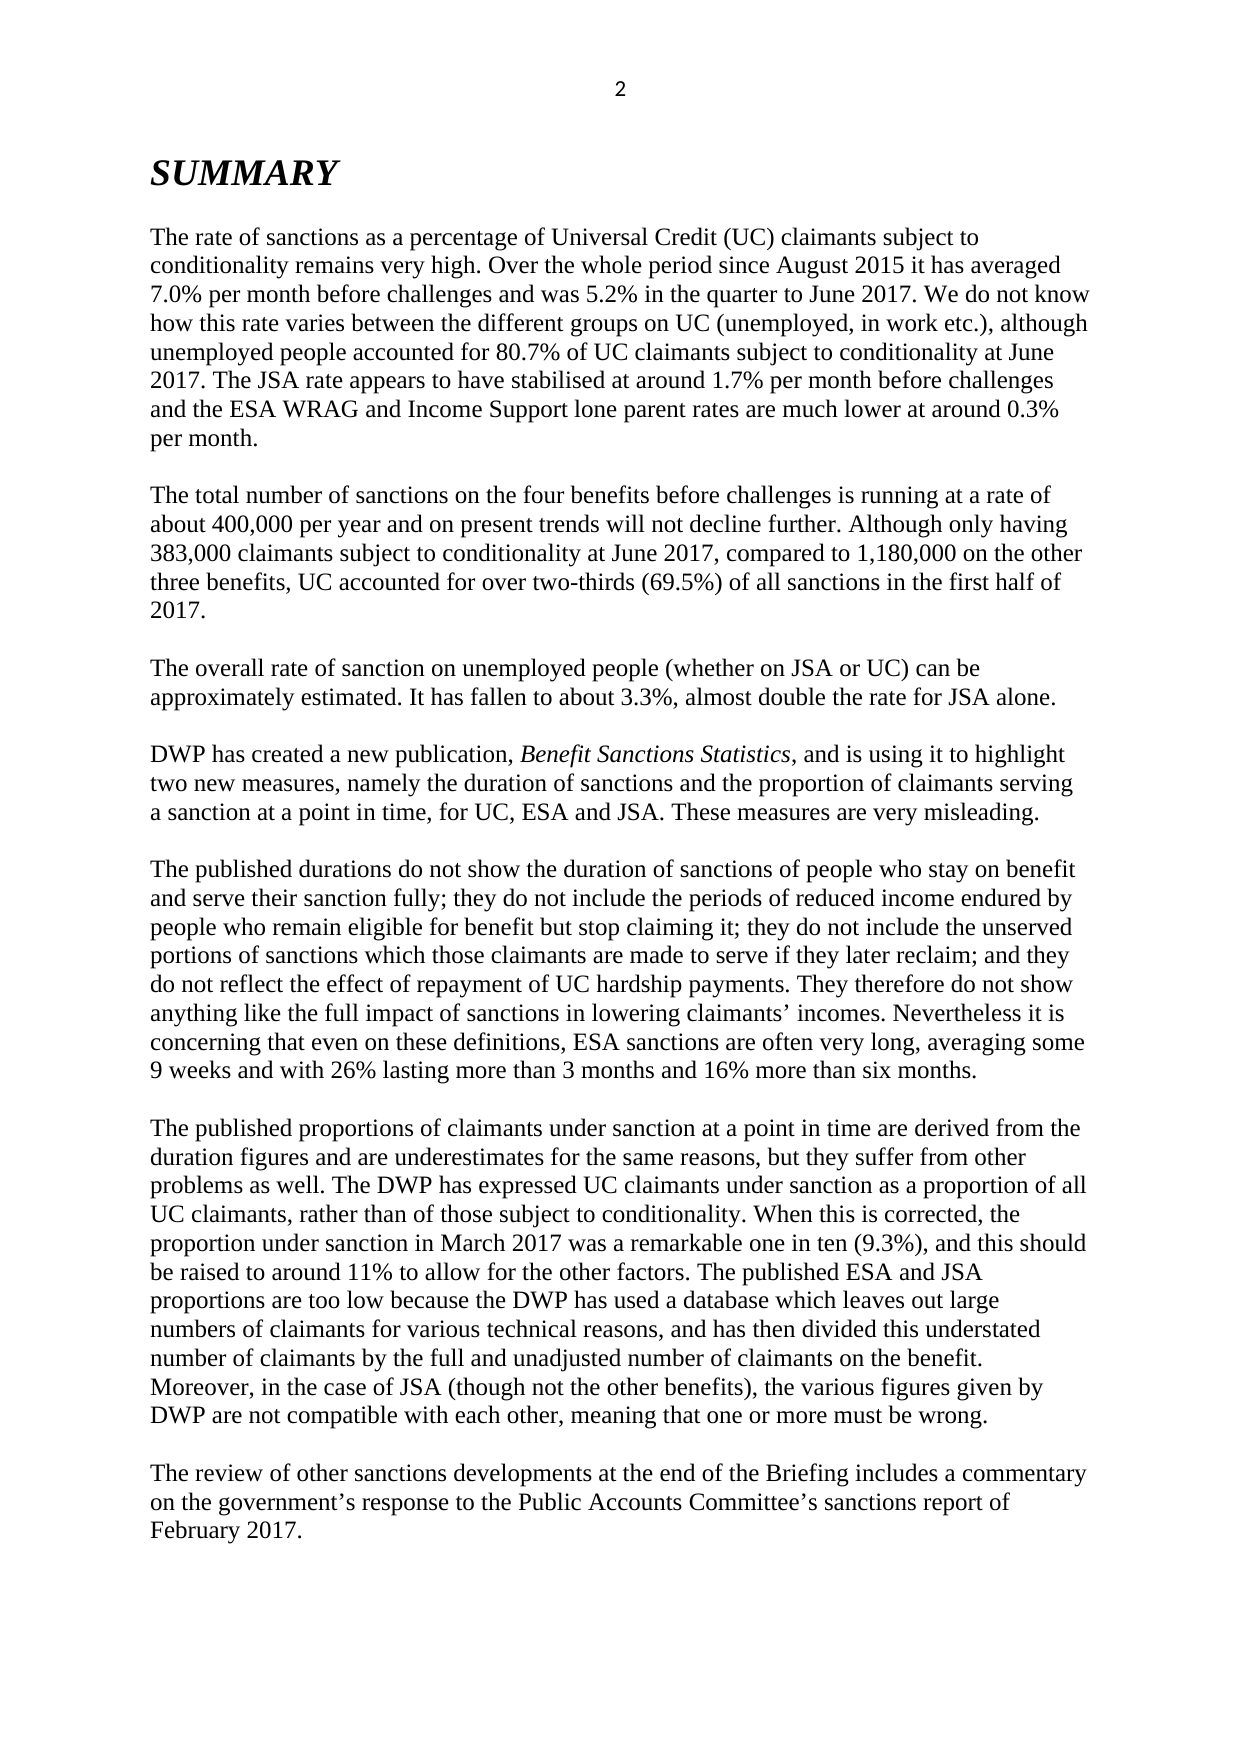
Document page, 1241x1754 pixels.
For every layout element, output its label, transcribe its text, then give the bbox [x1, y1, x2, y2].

text SUMMARY [150, 150, 1090, 193]
text The rate of sanctions as a percentage of Universal Credit (UC) claimants subject to conditionality remains very high. Over the whole period since August 2015 it has averaged 7.0% per month before challenges and was 5.2% in the quarter to June 2017. We do not know how this rate varies between the different groups on UC (unemployed, in work etc.), although unemployed people accounted for 80.7% of UC claimants subject to conditionality at June 2017. The JSA rate appears to have stabilised at around 1.7% per month before challenges and the ESA WRAG and Income Support lone parent rates are much lower at around 0.3% per month. [150, 222, 1090, 452]
text The overall rate of sanction on unemployed people (whether on JSA or UC) can be approximately estimated. It has fallen to about 3.3%, almost double the rate for JSA alone. [150, 653, 1090, 711]
text DWP has created a new publication, Benefit Sanctions Statistics, and is using it to highlight two new measures, namely the duration of sanctions and the proportion of claimants serving a sanction at a point in time, for UC, ESA and JSA. These measures are very misleading. [150, 739, 1090, 826]
text The published durations do not show the duration of sanctions of people who stay on benefit and serve their sanction fully; they do not include the periods of reduced income endured by people who remain eligible for benefit but stop claiming it; they do not include the unserved portions of sanctions which those claimants are made to serve if they later reclaim; and they do not reflect the effect of repayment of UC hardship payments. They therefore do not show anything like the full impact of sanctions in lowering claimants’ incomes. Nevertheless it is concerning that even on these definitions, ESA sanctions are often very long, averaging some 9 weeks and with 26% lasting more than 3 months and 16% more than six months. [150, 854, 1090, 1084]
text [150, 1458, 1090, 1544]
text The published proportions of claimants under sanction at a point in time are derived from the duration figures and are underestimates for the same reasons, but they suffer from other problems as well. The DWP has expressed UC claimants under sanction as a proportion of all UC claimants, rather than of those subject to conditionality. When this is corrected, the proportion under sanction in March 2017 was a remarkable one in ten (9.3%), and this should be raised to around 11% to allow for the other factors. The published ESA and JSA proportions are too low because the DWP has used a database which leaves out large numbers of claimants for various technical reasons, and has then divided this understated number of claimants by the full and unadjusted number of claimants on the benefit. Moreover, in the case of JSA (though not the other benefits), the various figures given by DWP are not compatible with each other, meaning that one or more must be wrong. [150, 1113, 1090, 1429]
text The total number of sanctions on the four benefits before challenges is running at a rate of about 400,000 per year and on present trends will not decline further. Although only having 383,000 claimants subject to conditionality at June 2017, compared to 1,180,000 on the other three benefits, UC accounted for over two-thirds (69.5%) of all sanctions in the first half of 2017. [150, 481, 1090, 624]
